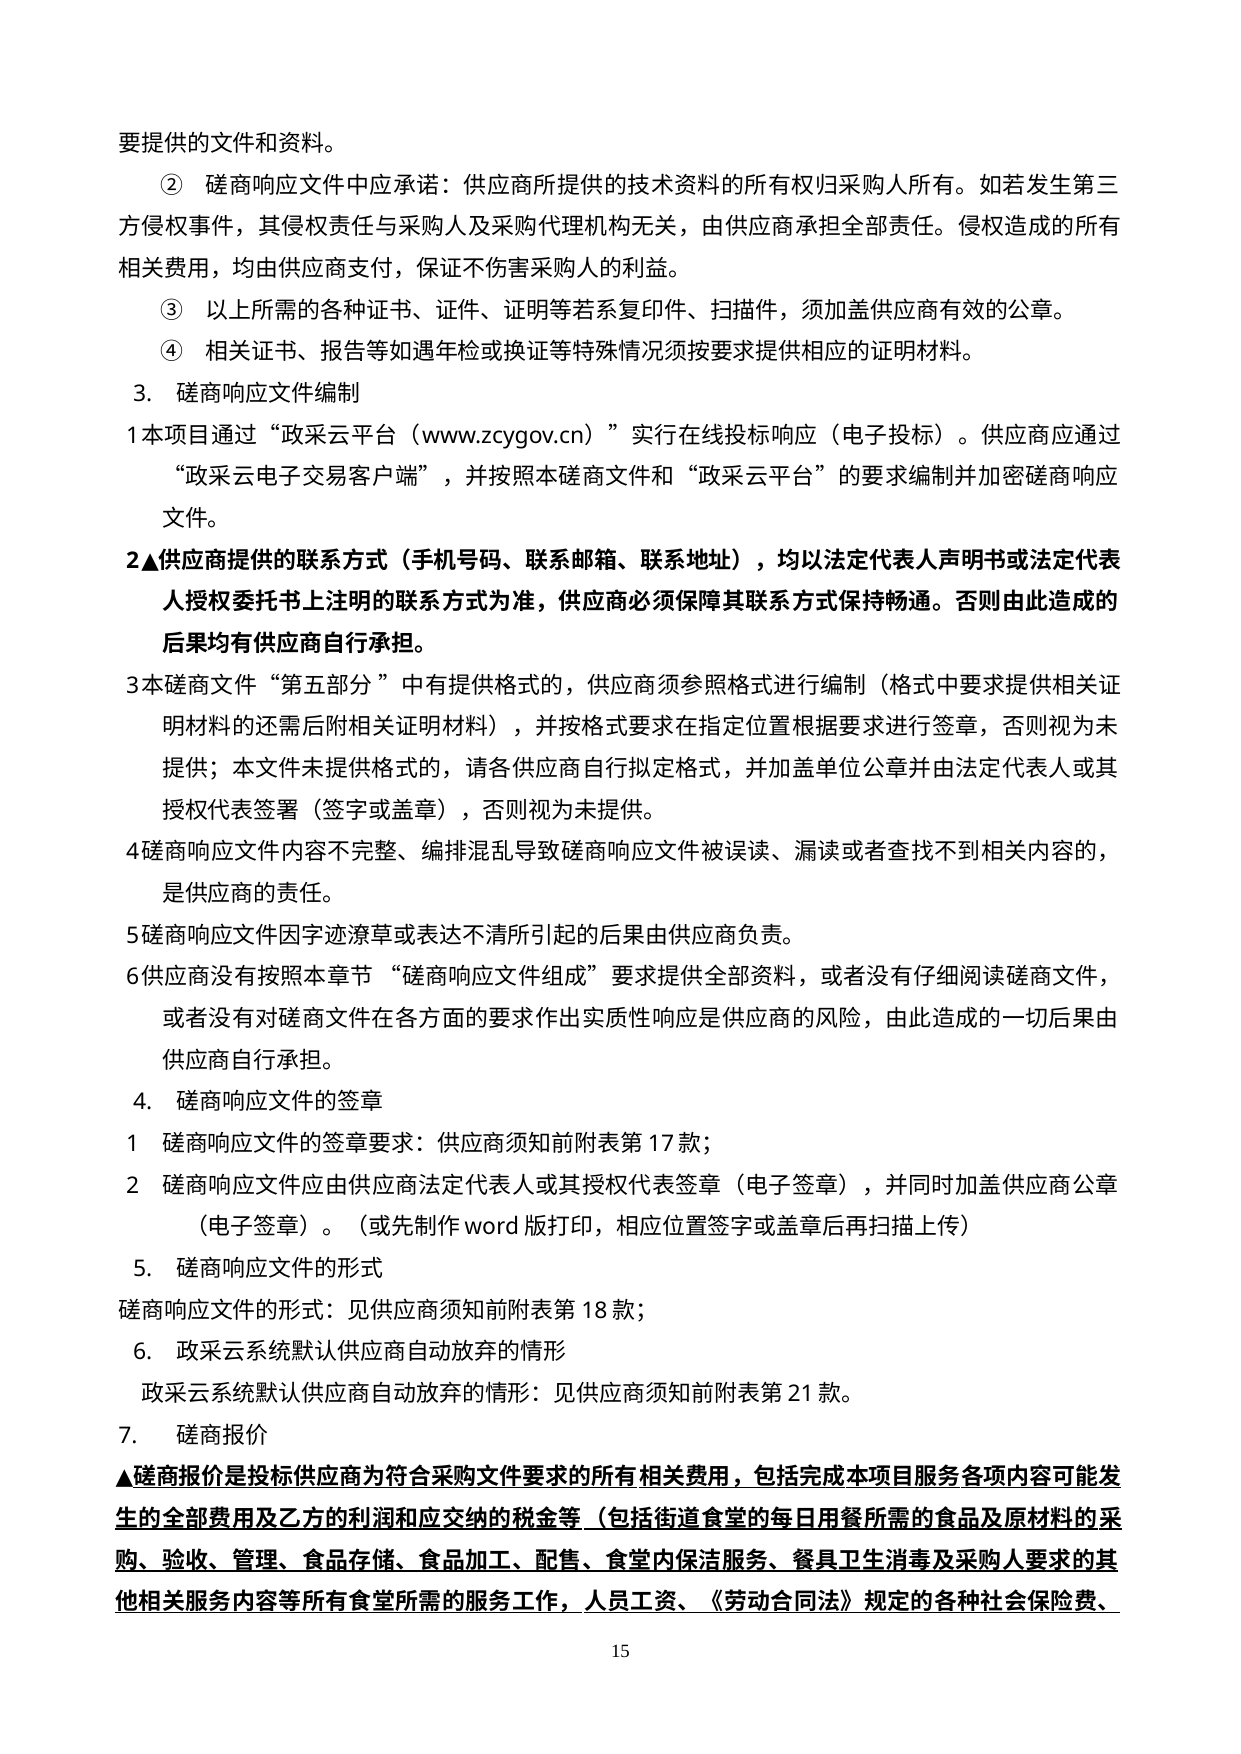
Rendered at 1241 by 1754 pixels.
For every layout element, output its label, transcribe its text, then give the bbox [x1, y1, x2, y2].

list 磋商响应文件中应承诺：供应商所提供的技术资料的所有权归采购人所有。如若发生第三方侵权事件，其侵权责任与采购人及采购代理机构无关，由供应商承担全部责任。侵权造成的所有相关费用，均由供应商支付，保证不伤害采购人的利益。 [118, 160, 1122, 285]
list 本项目通过“政采云平台（www.zcygov.cn）”实行在线投标响应（电子投标）。供应商应通过“政采云电子交易客户端”，并按照本磋商文件和“政采云平台”的要求编制并加密磋商响应文件。 [126, 410, 1122, 535]
list 磋商响应文件的形式 [133, 1243, 1122, 1285]
list 政采云系统默认供应商自动放弃的情形 [133, 1326, 1122, 1368]
text 磋商响应文件的形式：见供应商须知前附表第18款； [118, 1285, 1122, 1326]
list ▲供应商提供的联系方式（手机号码、联系邮箱、联系地址），均以法定代表人声明书或法定代表人授权委托书上注明的联系方式为准，供应商必须保障其联系方式保持畅通。否则由此造成的后果均有供应商自行承担。 [126, 535, 1122, 660]
text 政采云系统默认供应商自动放弃的情形：见供应商须知前附表第21款。 [118, 1368, 1122, 1410]
list 磋商响应文件编制 [133, 368, 1122, 410]
list 磋商响应文件的签章要求：供应商须知前附表第17款； [126, 1118, 1122, 1160]
list 磋商响应文件内容不完整、编排混乱导致磋商响应文件被误读、漏读或者查找不到相关内容的，是供应商的责任。 [126, 826, 1122, 910]
list 磋商响应文件的签章 [133, 1076, 1122, 1118]
list 本磋商文件“第五部分 ”中有提供格式的，供应商须参照格式进行编制（格式中要求提供相关证明材料的还需后附相关证明材料），并按格式要求在指定位置根据要求进行签章，否则视为未提供；本文件未提供格式的，请各供应商自行拟定格式，并加盖单位公章并由法定代表人或其授权代表签署（签字或盖章），否则视为未提供。 [126, 660, 1122, 826]
list 供应商没有按照本章节 “磋商响应文件组成”要求提供全部资料，或者没有仔细阅读磋商文件，或者没有对磋商文件在各方面的要求作出实质性响应是供应商的风险，由此造成的一切后果由供应商自行承担。 [126, 951, 1122, 1076]
list 相关证书、报告等如遇年检或换证等特殊情况须按要求提供相应的证明材料。 [118, 326, 1122, 368]
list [115, 1451, 1122, 1618]
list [118, 118, 1122, 160]
list 磋商响应文件应由供应商法定代表人或其授权代表签章（电子签章），并同时加盖供应商公章（电子签章）。（或先制作word版打印，相应位置签字或盖章后再扫描上传） [126, 1160, 1122, 1243]
list 磋商响应文件因字迹潦草或表达不清所引起的后果由供应商负责。 [126, 910, 1122, 951]
list 磋商报价 [118, 1410, 1122, 1451]
list 以上所需的各种证书、证件、证明等若系复印件、扫描件，须加盖供应商有效的公章。 [118, 285, 1122, 326]
